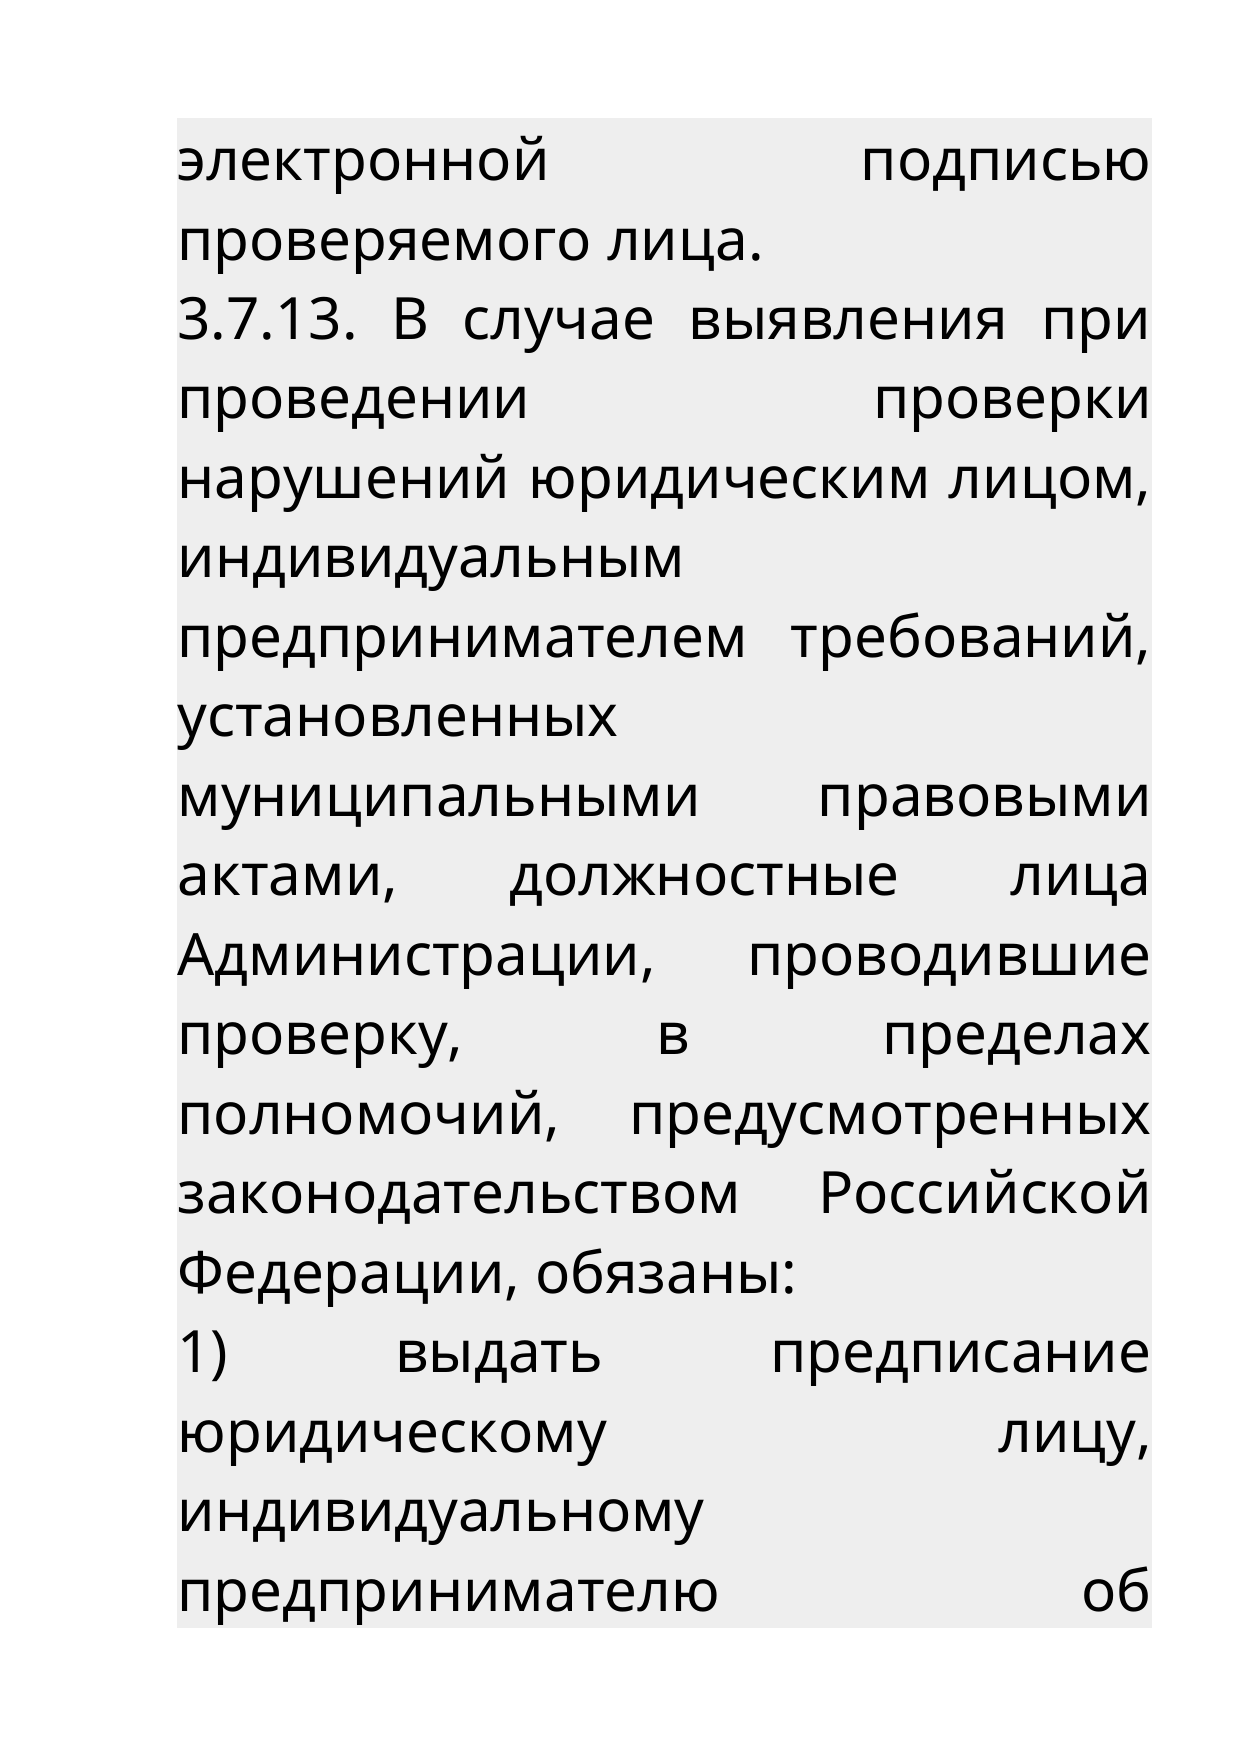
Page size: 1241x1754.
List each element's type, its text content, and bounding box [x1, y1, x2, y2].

text 3.7.13. В случае выявления при проведении проверки нарушений юридическим лицом, индивидуальным предпринимателем требований, установленных муниципальными правовыми актами, должностные лица Администрации, проводившие проверку, в пределах полномочий, предусмотренных законодательством Российской Федерации, обязаны: [177, 277, 1152, 1310]
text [177, 1310, 1152, 1628]
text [177, 118, 1152, 277]
